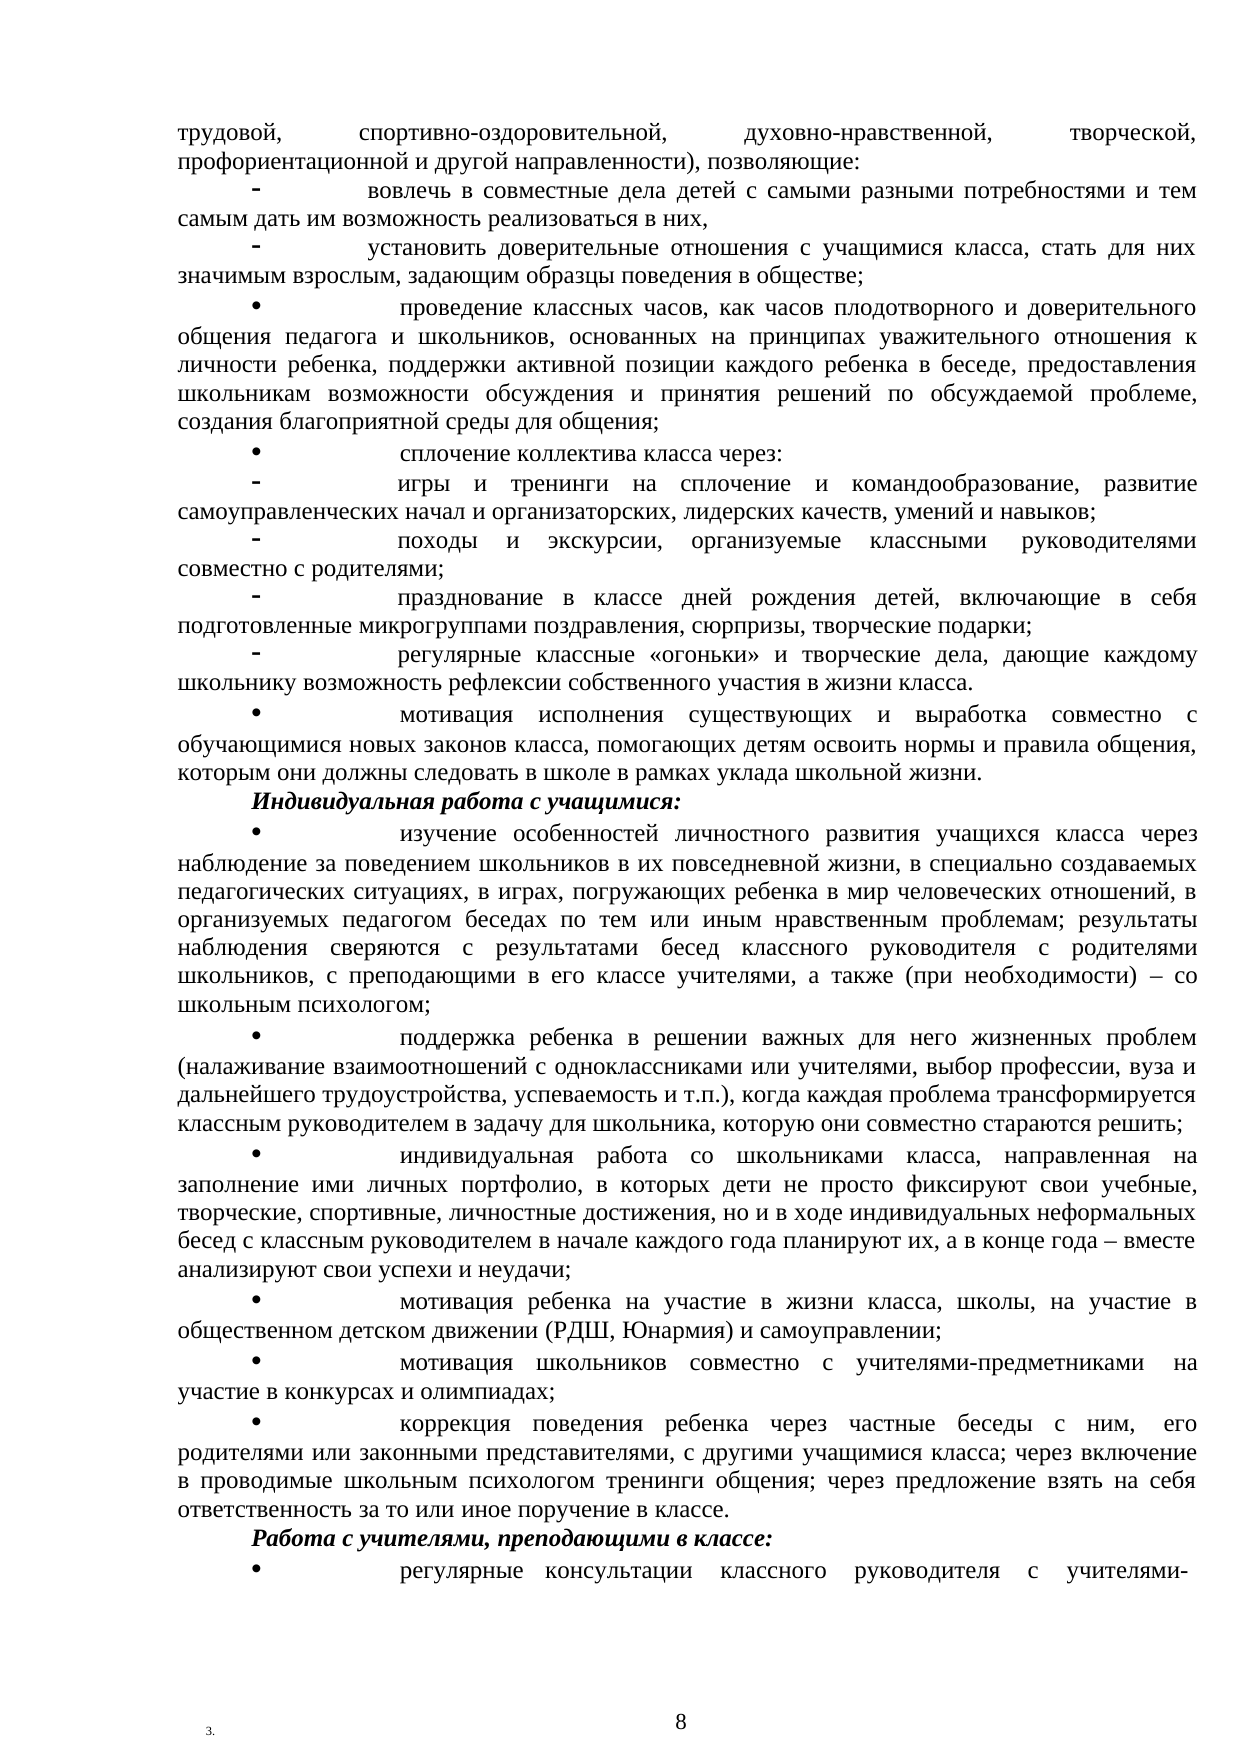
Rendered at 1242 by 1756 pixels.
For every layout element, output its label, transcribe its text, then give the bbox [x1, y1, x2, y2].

list игры и тренинги на сплочение и командообразование, развитие самоуправленческих начал и организаторских, лидерских качеств, умений и навыков; [177, 469, 1197, 525]
list походы и экскурсии, организуемые классными руководителями совместно с родителями; [177, 526, 1197, 582]
list вовлечь в совместные дела детей с самыми разными потребностями и тем самым дать им возможность реализоваться в них, [177, 176, 1198, 232]
list мотивация исполнения существующих и выработка совместно с обучающимися новых законов класса, помогающих детям освоить нормы и правила общения, которым они должны следовать в школе в рамках уклада школьной жизни. [177, 697, 1197, 786]
list индивидуальная работа со школьниками класса, направленная на заполнение ими личных портфолио, в которых дети не просто фиксируют свои учебные, творческие, спортивные, личностные достижения, но и в ходе индивидуальных неформальных бесед с классным руководителем в начале каждого года планируют их, а в конце года – вместе анализируют свои успехи и неудачи; [177, 1137, 1198, 1283]
list регулярные консультации классного руководителя с учителями- [251, 1552, 1242, 1585]
list мотивация ребенка на участие в жизни класса, школы, на участие в общественном детском движении (РДШ, Юнармия) и самоуправлении; [177, 1284, 1197, 1344]
list изучение особенностей личностного развития учащихся класса через наблюдение за поведением школьников в их повседневной жизни, в специально создаваемых педагогических ситуациях, в играх, погружающих ребенка в мир человеческих отношений, в организуемых педагогом беседах по тем или иным нравственным проблемам; результаты наблюдения сверяются с результатами бесед классного руководителя с родителями школьников, с преподающими в его классе учителями, а также (при необходимости) – со школьным психологом; [177, 815, 1198, 1018]
list регулярные классные «огоньки» и творческие дела, дающие каждому школьнику возможность рефлексии собственного участия в жизни класса. [177, 640, 1198, 696]
text трудовой, спортивно-оздоровительной, духовно-нравственной, творческой, профориентационной и другой направленности), позволяющие: [177, 117, 1197, 174]
list коррекция поведения ребенка через частные беседы с ним, его родителями или законными представителями, с другими учащимися класса; через включение в проводимые школьным психологом тренинги общения; через предложение взять на себя ответственность за то или иное поручение в классе. [177, 1405, 1197, 1523]
subtitle Работа с учителями, преподающими в классе: [251, 1523, 1242, 1552]
list проведение классных часов, как часов плодотворного и доверительного общения педагога и школьников, основанных на принципах уважительного отношения к личности ребенка, поддержки активной позиции каждого ребенка в беседе, предоставления школьникам возможности обсуждения и принятия решений по обсуждаемой проблеме, создания благоприятной среды для общения; [177, 289, 1198, 435]
list мотивация школьников совместно с учителями-предметниками на участие в конкурсах и олимпиадах; [177, 1345, 1198, 1404]
list празднование в классе дней рождения детей, включающие в себя подготовленные микрогруппами поздравления, сюрпризы, творческие подарки; [177, 583, 1197, 639]
list поддержка ребенка в решении важных для него жизненных проблем (налаживание взаимоотношений с одноклассниками или учителями, выбор профессии, вуза и дальнейшего трудоустройства, успеваемость и т.п.), когда каждая проблема трансформируется классным руководителем в задачу для школьника, которую они совместно стараются решить; [177, 1019, 1197, 1136]
list установить доверительные отношения с учащимися класса, стать для них значимым взрослым, задающим образцы поведения в обществе; [177, 232, 1197, 288]
list сплочение коллектива класса через: [251, 435, 1242, 468]
subtitle Индивидуальная работа с учащимися: [251, 787, 1242, 815]
